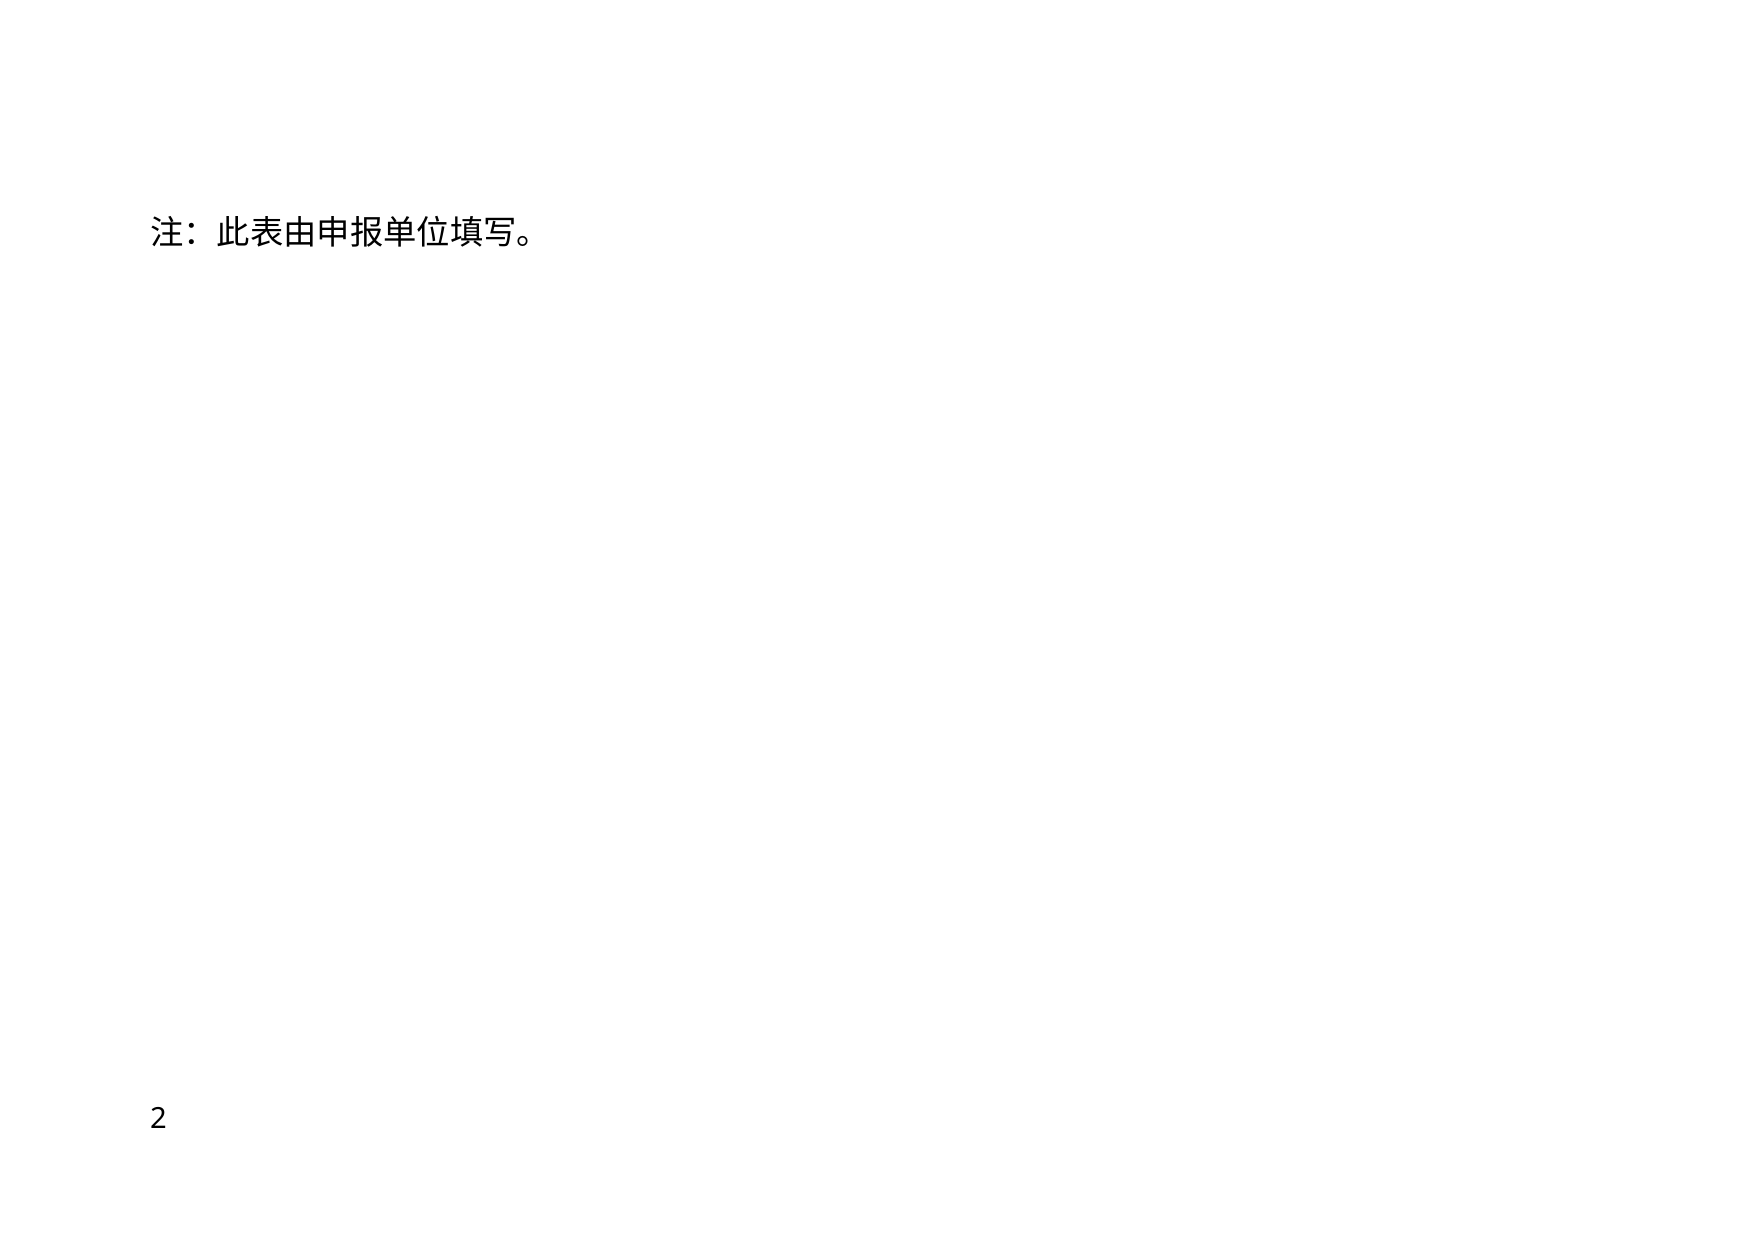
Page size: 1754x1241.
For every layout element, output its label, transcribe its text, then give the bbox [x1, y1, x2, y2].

text 注：此表由申报单位填写。 [150, 198, 1604, 263]
